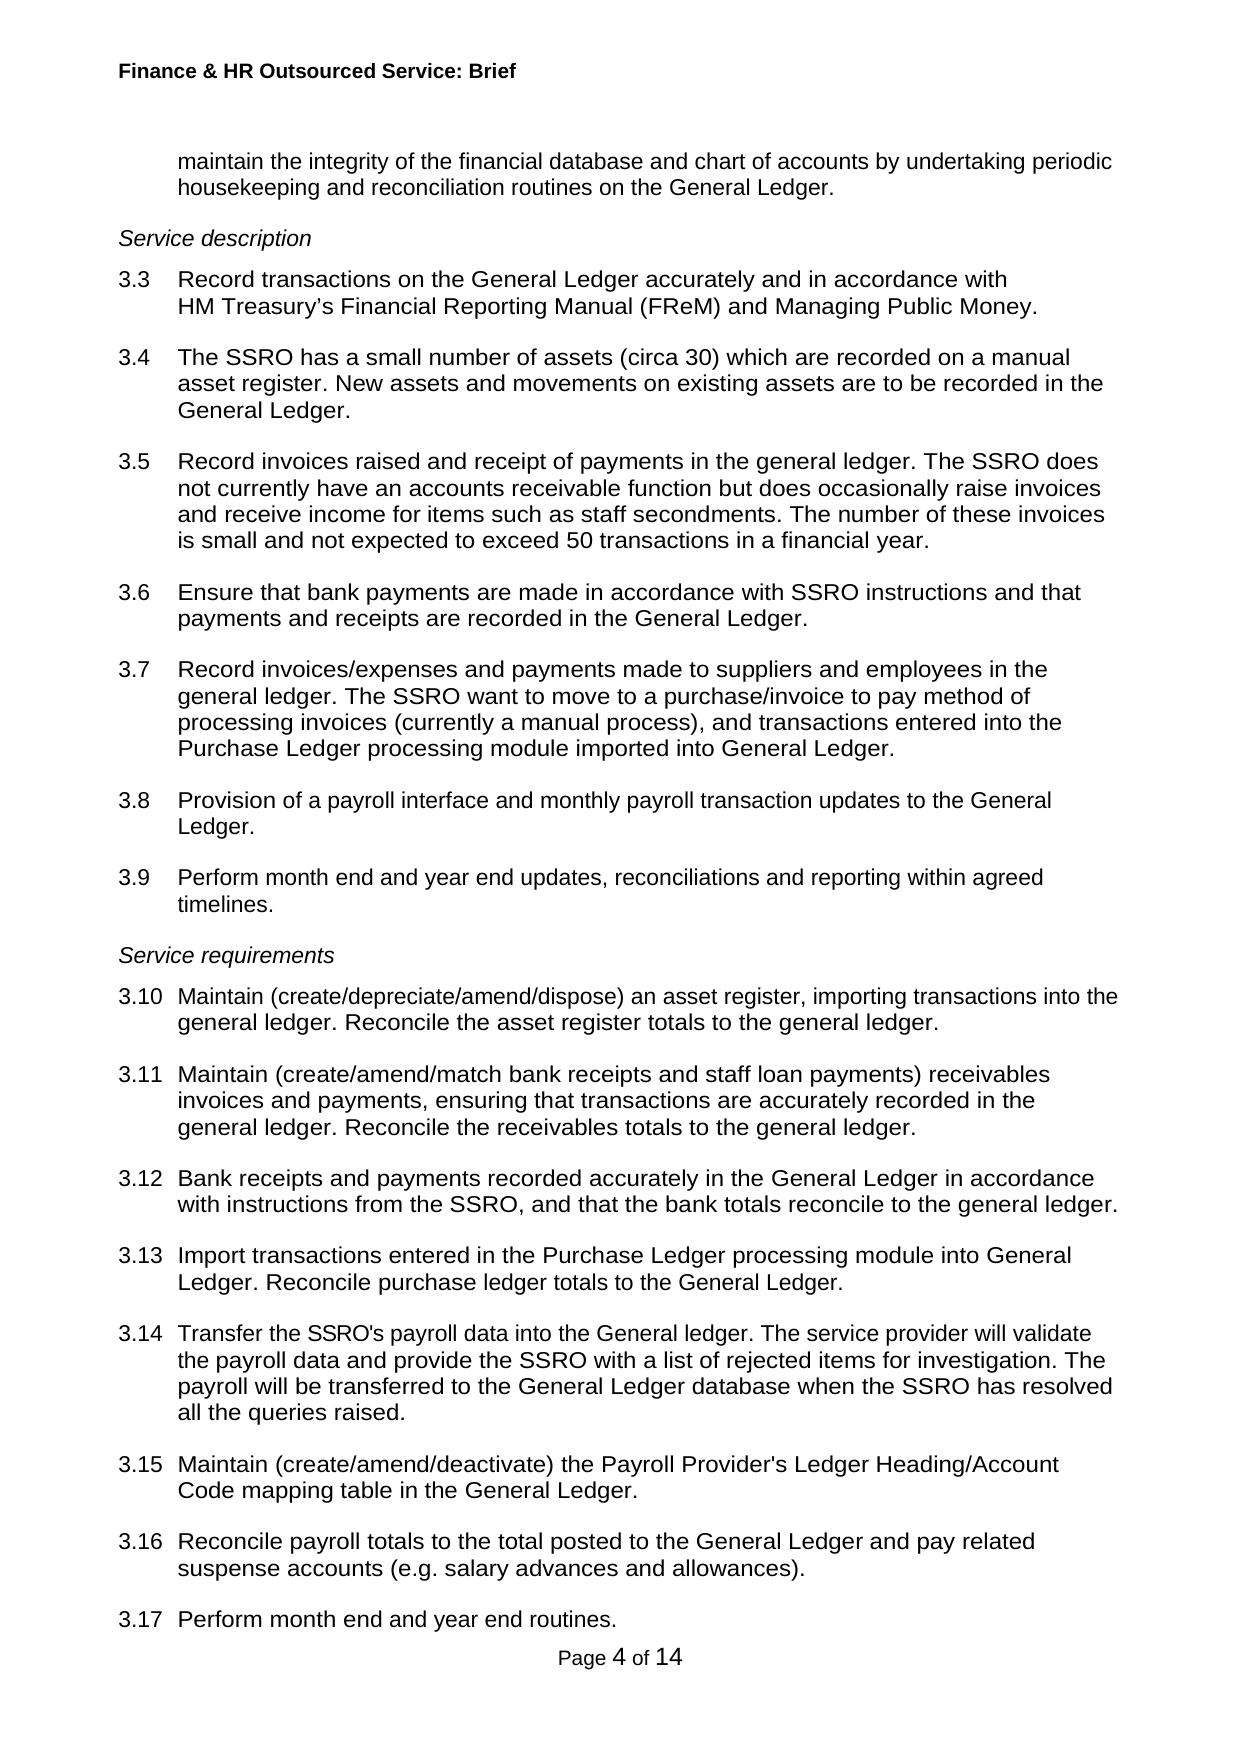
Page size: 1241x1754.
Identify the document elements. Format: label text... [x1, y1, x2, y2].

text Ensure that bank payments are made in accordance with SSRO instructions and that payments and receipts are recorded in the General Ledger. [118, 578, 1122, 631]
text Perform month end and year end updates, reconciliations and reporting within agreed timelines. [118, 864, 1122, 917]
text Transfer the SSRO's payroll data into the General ledger. The service provider will validate the payroll data and provide the SSRO with a list of rejected items for investigation. The payroll will be transferred to the General Ledger database when the SSRO has resolved all the queries raised. [118, 1320, 1122, 1426]
text Bank receipts and payments recorded accurately in the General Ledger in accordance with instructions from the SSRO, and that the bank totals reconcile to the general ledger. [118, 1165, 1122, 1217]
text Provision of a payroll interface and monthly payroll transaction updates to the General Ledger. [118, 787, 1122, 839]
text The SSRO has a small number of assets (circa 30) which are recorded on a manual asset register. New assets and movements on existing assets are to be recorded in the General Ledger. [118, 344, 1122, 423]
text Record transactions on the General Ledger accurately and in accordance with HM Treasury’s Financial Reporting Manual (FReM) and Managing Public Money. [118, 266, 1122, 319]
subtitle Service requirements [118, 942, 1092, 968]
text Maintain (create/amend/match bank receipts and staff loan payments) receivables invoices and payments, ensuring that transactions are accurately recorded in the general ledger. Reconcile the receivables totals to the general ledger. [118, 1061, 1122, 1140]
text Import transactions entered in the Purchase Ledger processing module into General Ledger. Reconcile purchase ledger totals to the General Ledger. [118, 1242, 1122, 1295]
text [118, 148, 1122, 200]
text Perform month end and year end routines. [118, 1606, 1122, 1632]
text Record invoices/expenses and payments made to suppliers and employees in the general ledger. The SSRO want to move to a purchase/invoice to pay method of processing invoices (currently a manual process), and transactions entered into the Purchase Ledger processing module imported into General Ledger. [118, 656, 1122, 762]
text Reconcile payroll totals to the total posted to the General Ledger and pay related suspense accounts (e.g. salary advances and allowances). [118, 1528, 1122, 1581]
text Maintain (create/amend/deactivate) the Payroll Provider's Ledger Heading/Account Code mapping table in the General Ledger. [118, 1451, 1122, 1503]
text Record invoices raised and receipt of payments in the general ledger. The SSRO does not currently have an accounts receivable function but does occasionally raise invoices and receive income for items such as staff secondments. The number of these invoices is small and not expected to exceed 50 transactions in a financial year. [118, 448, 1122, 553]
text Maintain (create/depreciate/amend/dispose) an asset register, importing transactions into the general ledger. Reconcile the asset register totals to the general ledger. [118, 983, 1122, 1036]
subtitle Service description [118, 225, 1092, 252]
